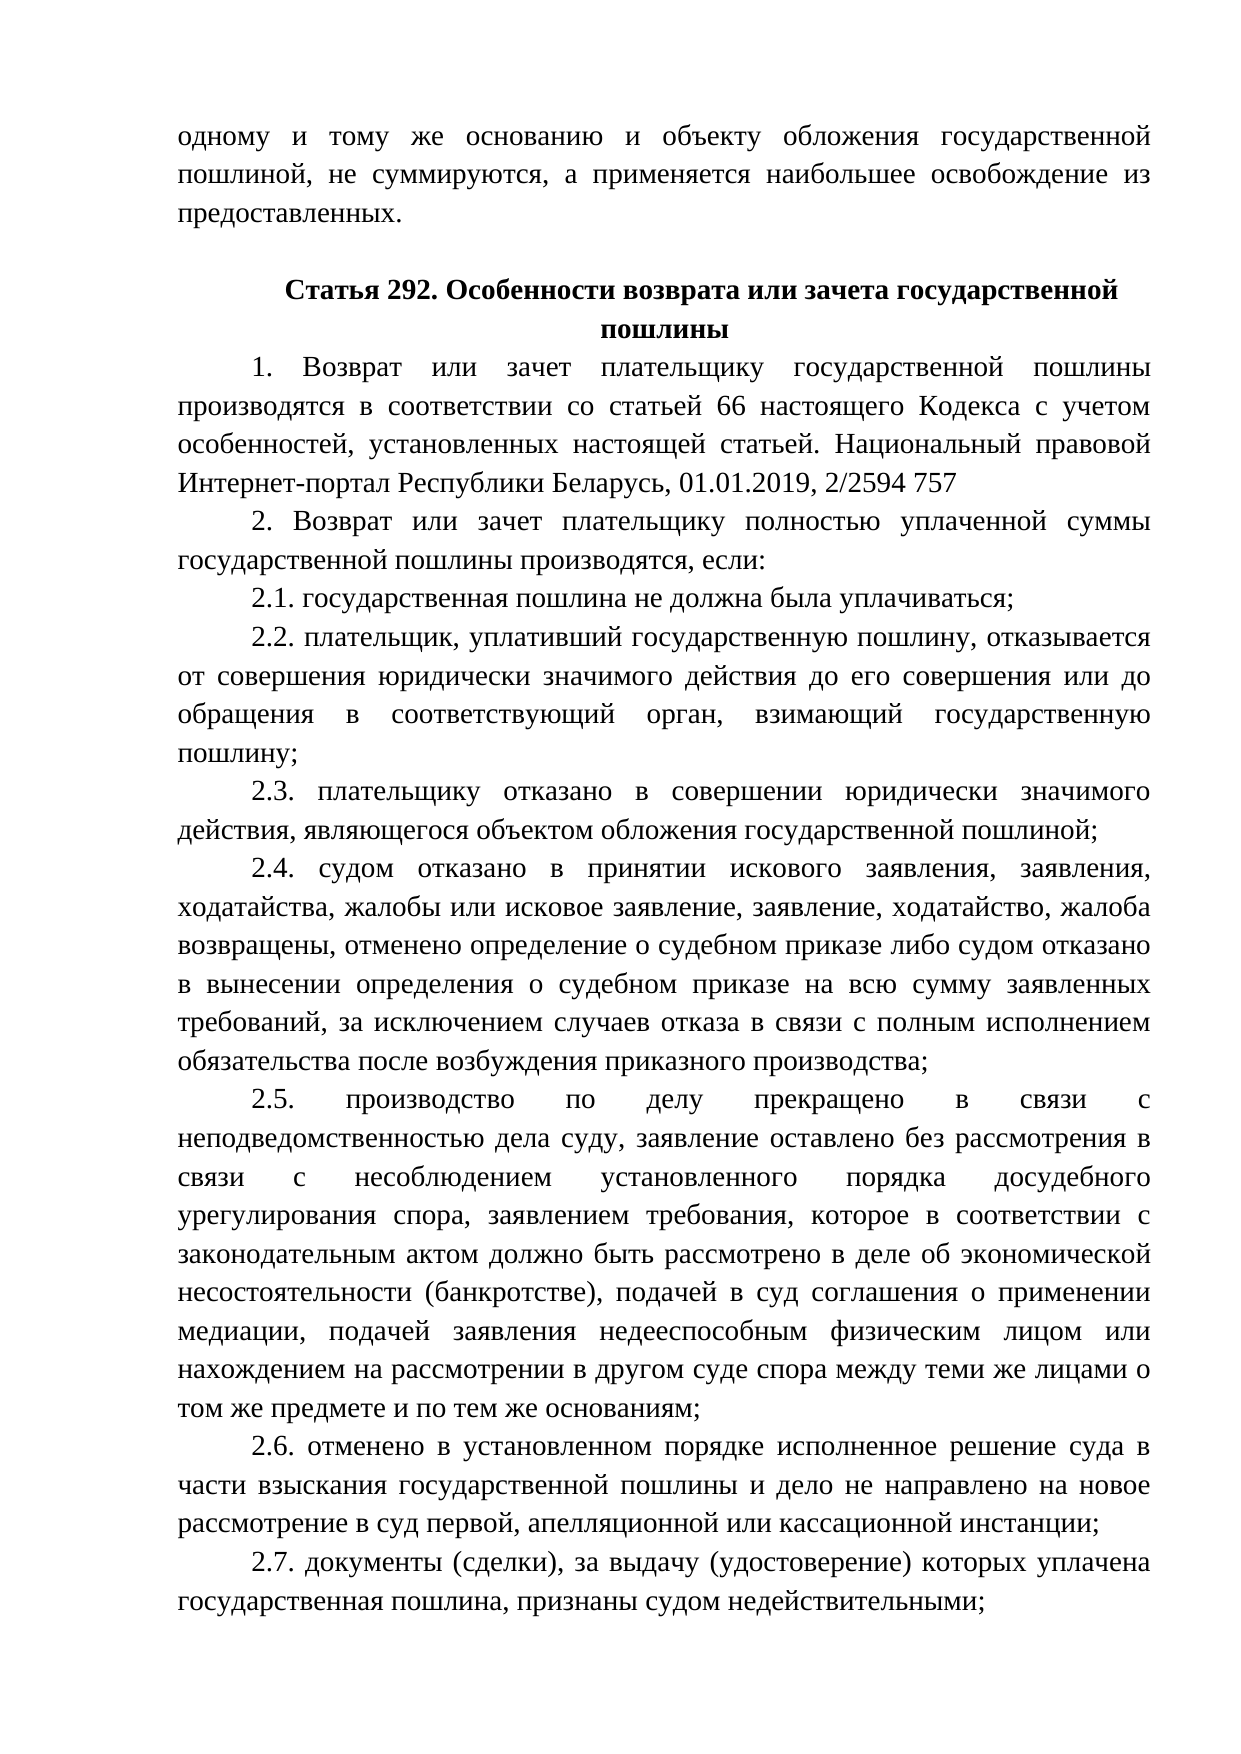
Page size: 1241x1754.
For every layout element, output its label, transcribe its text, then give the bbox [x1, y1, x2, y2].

text 2.1. государственная пошлина не должна была уплачиваться; [177, 581, 1152, 614]
text 2.2. плательщик, уплативший государственную пошлину, отказывается от совершения юридически значимого действия до его совершения или до обращения в соответствующий орган, взимающий государственную пошлину; [177, 619, 1152, 768]
text 1. Возврат или зачет плательщику государственной пошлины производятся в соответствии со статьей 66 настоящего Кодекса с учетом особенностей, установленных настоящей статьей. Национальный правовой Интернет-портал Республики Беларусь, 01.01.2019, 2/2594 757 [177, 349, 1152, 498]
text 2.3. плательщику отказано в совершении юридически значимого действия, являющегося объектом обложения государственной пошлиной; [177, 773, 1152, 845]
text 2. Возврат или зачет плательщику полностью уплаченной суммы государственной пошлины производятся, если: [177, 503, 1152, 576]
text 2.6. отменено в установленном порядке исполненное решение суда в части взыскания государственной пошлины и дело не направлено на новое рассмотрение в суд первой, апелляционной или кассационной инстанции; [177, 1428, 1152, 1539]
text 2.4. судом отказано в принятии искового заявления, заявления, ходатайства, жалобы или исковое заявление, заявление, ходатайство, жалоба возвращены, отменено определение о судебном приказе либо судом отказано в вынесении определения о судебном приказе на всю сумму заявленных требований, за исключением случаев отказа в связи с полным исполнением обязательства после возбуждения приказного производства; [177, 850, 1152, 1077]
text 2.5. производство по делу прекращено в связи с неподведомственностью дела суду, заявление оставлено без рассмотрения в связи с несоблюдением установленного порядка досудебного урегулирования спора, заявлением требования, которое в соответствии с законодательным актом должно быть рассмотрено в деле об экономической несостоятельности (банкротстве), подачей в суд соглашения о применении медиации, подачей заявления недееспособным физическим лицом или нахождением на рассмотрении в другом суде спора между теми же лицами о том же предмете и по тем же основаниям; [177, 1082, 1152, 1423]
text 2.7. документы (сделки), за выдачу (удостоверение) которых уплачена государственная пошлина, признаны судом недействительными; [177, 1544, 1152, 1616]
text Статья 292. Особенности возврата или зачета государственной пошлины [177, 272, 1152, 344]
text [177, 118, 1152, 229]
